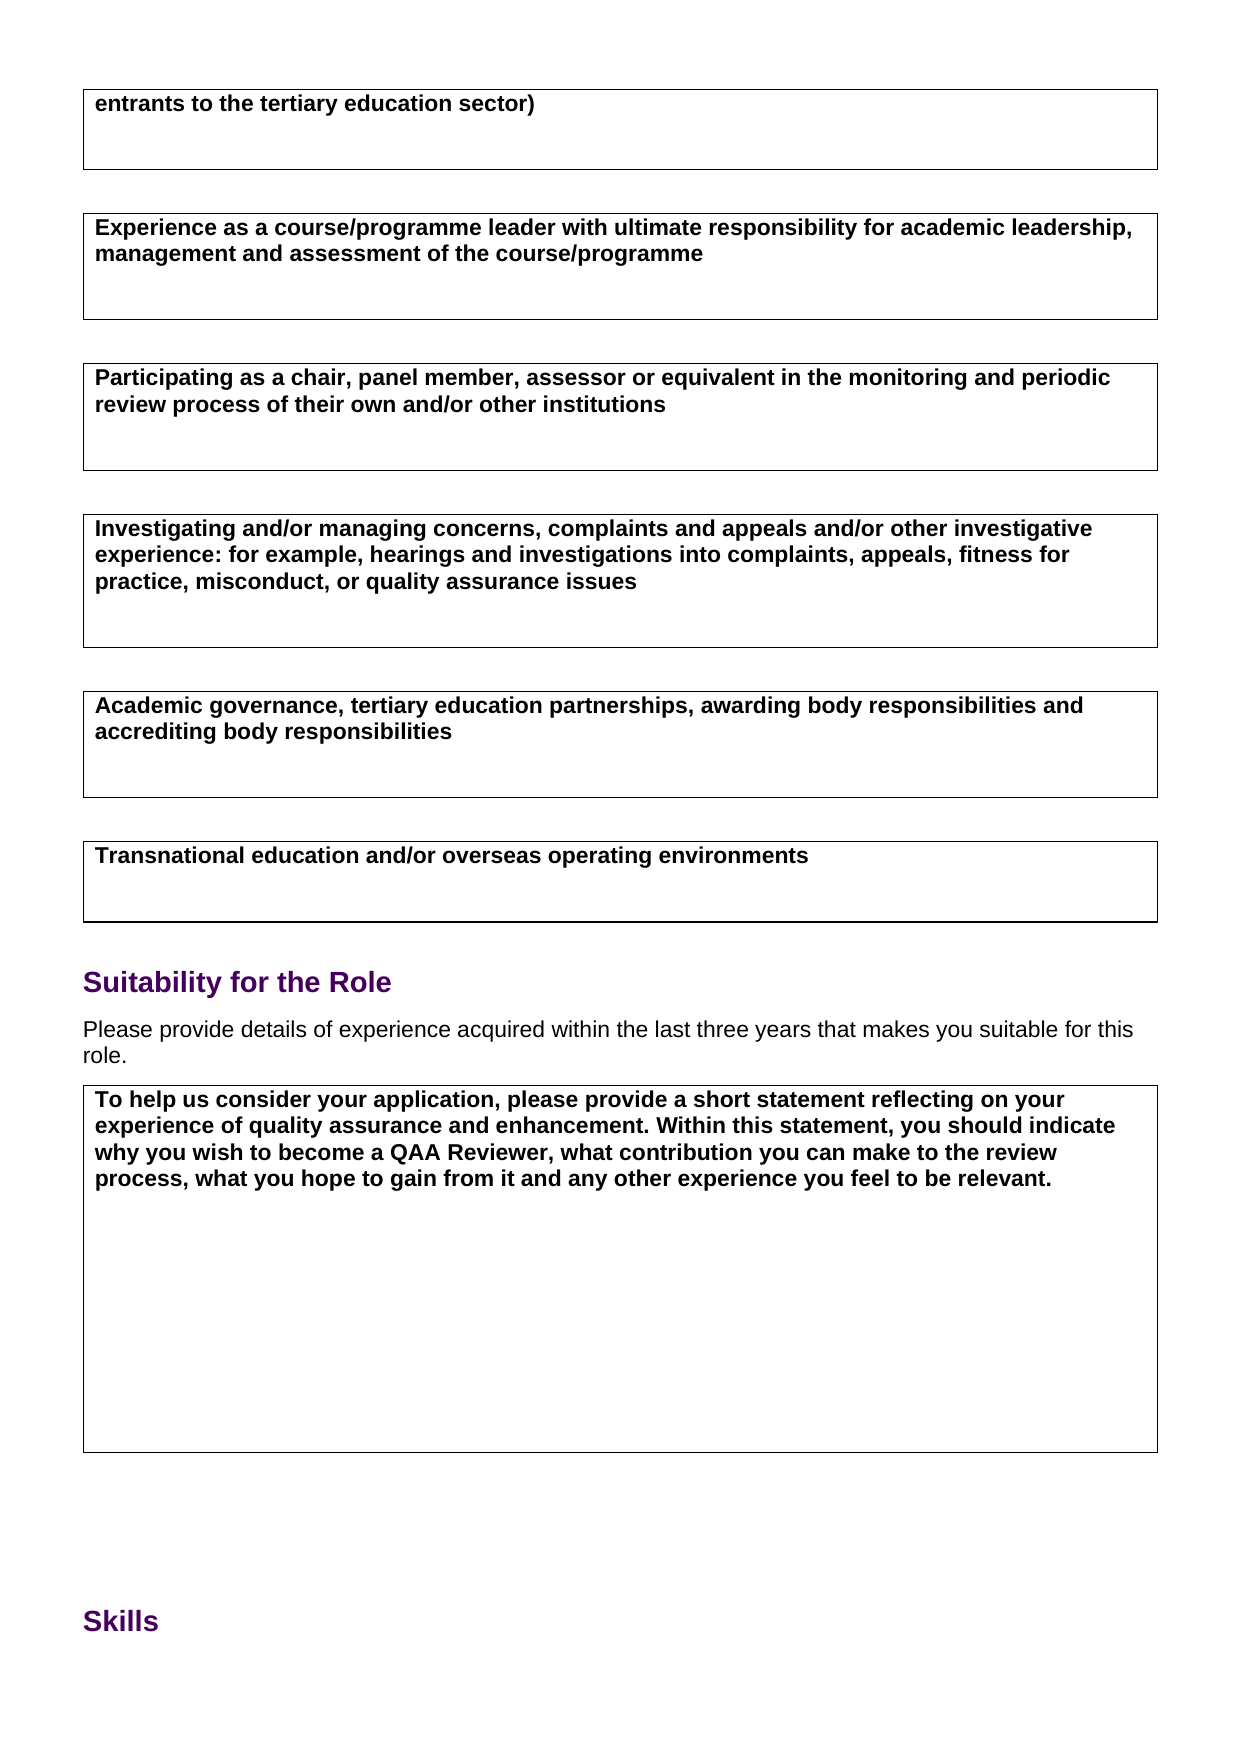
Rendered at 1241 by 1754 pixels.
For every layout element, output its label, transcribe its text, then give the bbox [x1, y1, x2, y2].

table_header Transnational education and/or overseas operating environments [84, 842, 1157, 921]
table_header To help us consider your application, please provide a short statement reflecting on your experience of quality assurance and enhancement. Within this statement, you should indicate why you wish to become a QAA Reviewer, what contribution you can make to the review process, what you hope to gain from it and any other experience you feel to be relevant. [84, 1086, 1157, 1452]
table_header Experience as a course/programme leader with ultimate responsibility for academic leadership, management and assessment of the course/programme [84, 214, 1157, 319]
table_header Participating as a chair, panel member, assessor or equivalent in the monitoring and periodic review process of their own and/or other institutions [84, 364, 1157, 470]
table_header Academic governance, tertiary education partnerships, awarding body responsibilities and accrediting body responsibilities [84, 692, 1157, 797]
table_header Investigating and/or managing concerns, complaints and appeals and/or other investigative experience: for example, hearings and investigations into complaints, appeals, fitness for practice, misconduct, or quality assurance issues [84, 515, 1157, 647]
text Skills [83, 1604, 1157, 1637]
text Please provide details of experience acquired within the last three years that makes you suitable for this role. [83, 1016, 1157, 1068]
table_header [84, 90, 1157, 169]
text Suitability for the Role [83, 965, 1157, 999]
